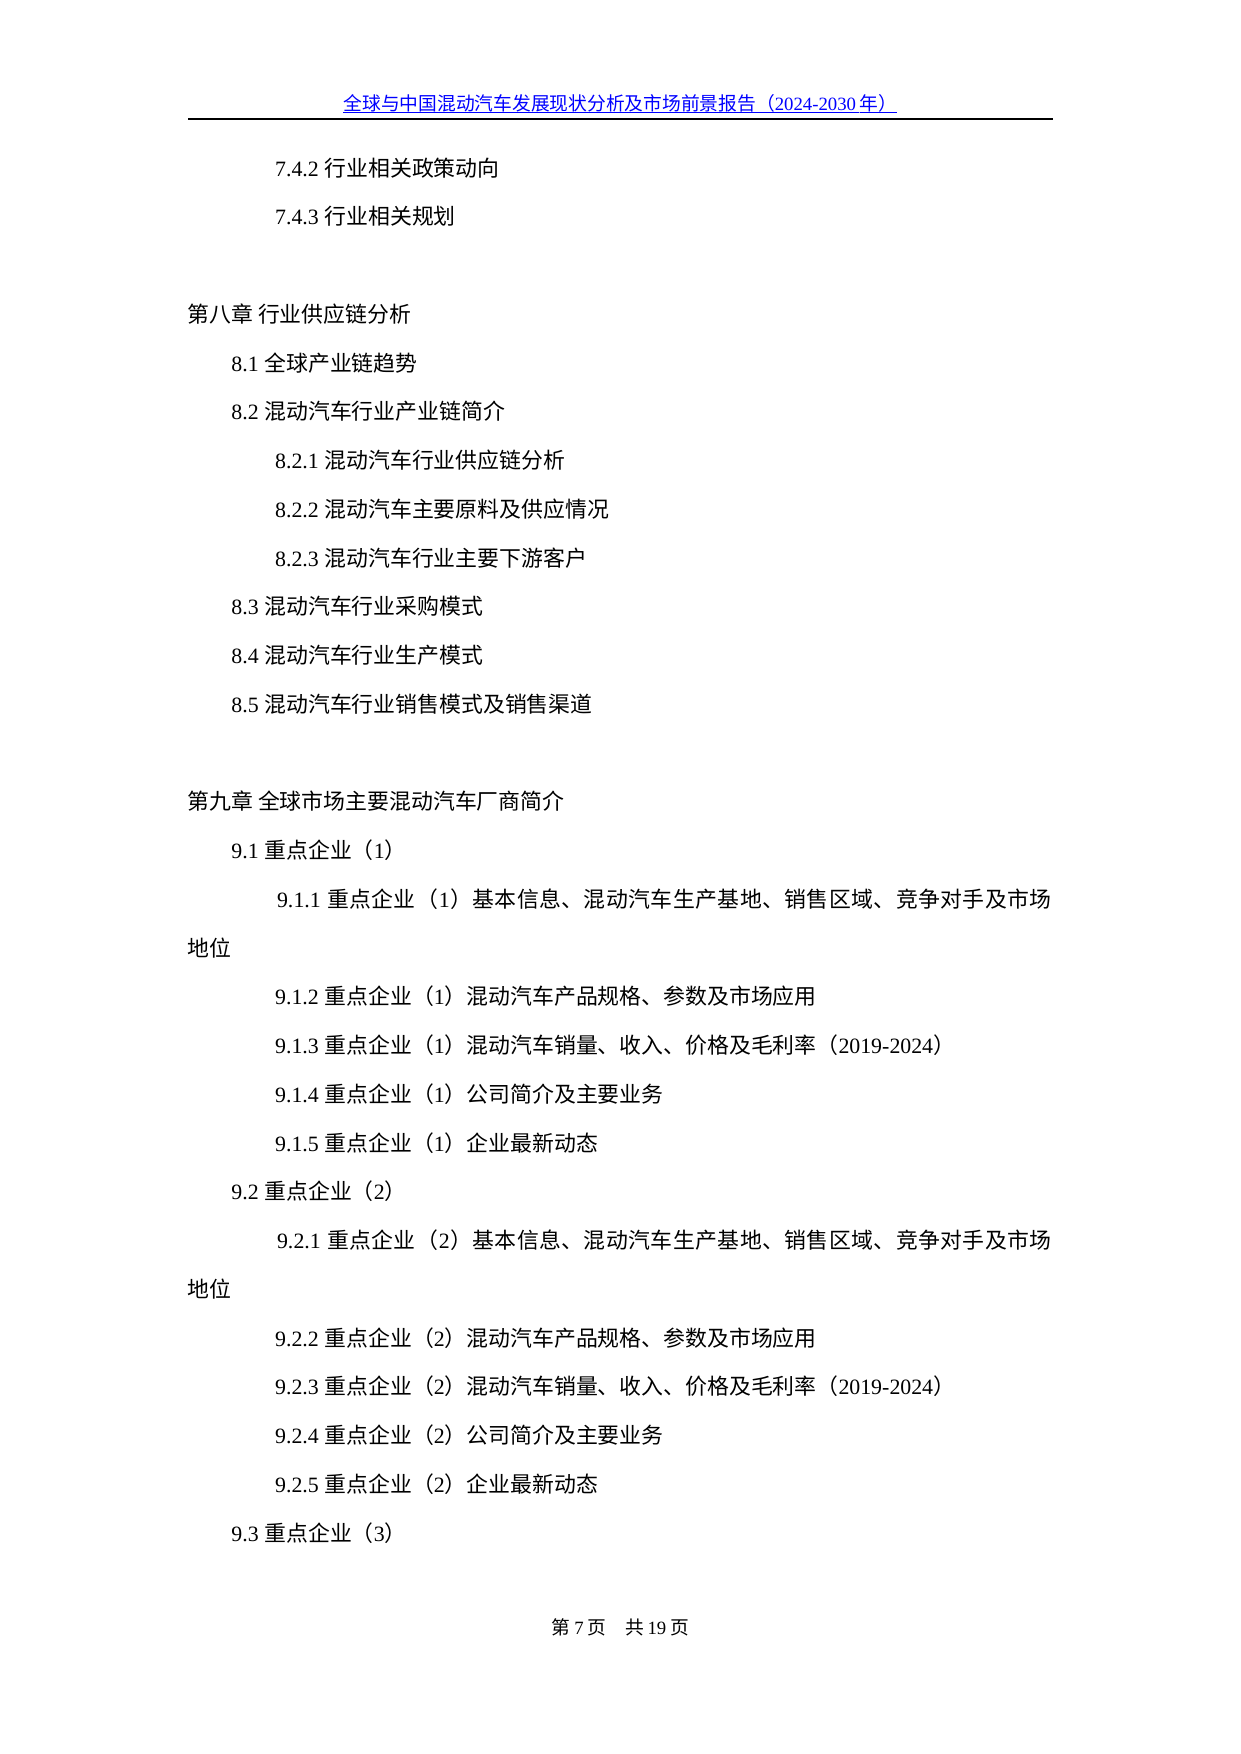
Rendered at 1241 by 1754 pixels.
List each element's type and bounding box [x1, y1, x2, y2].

text [187, 150, 1053, 1548]
